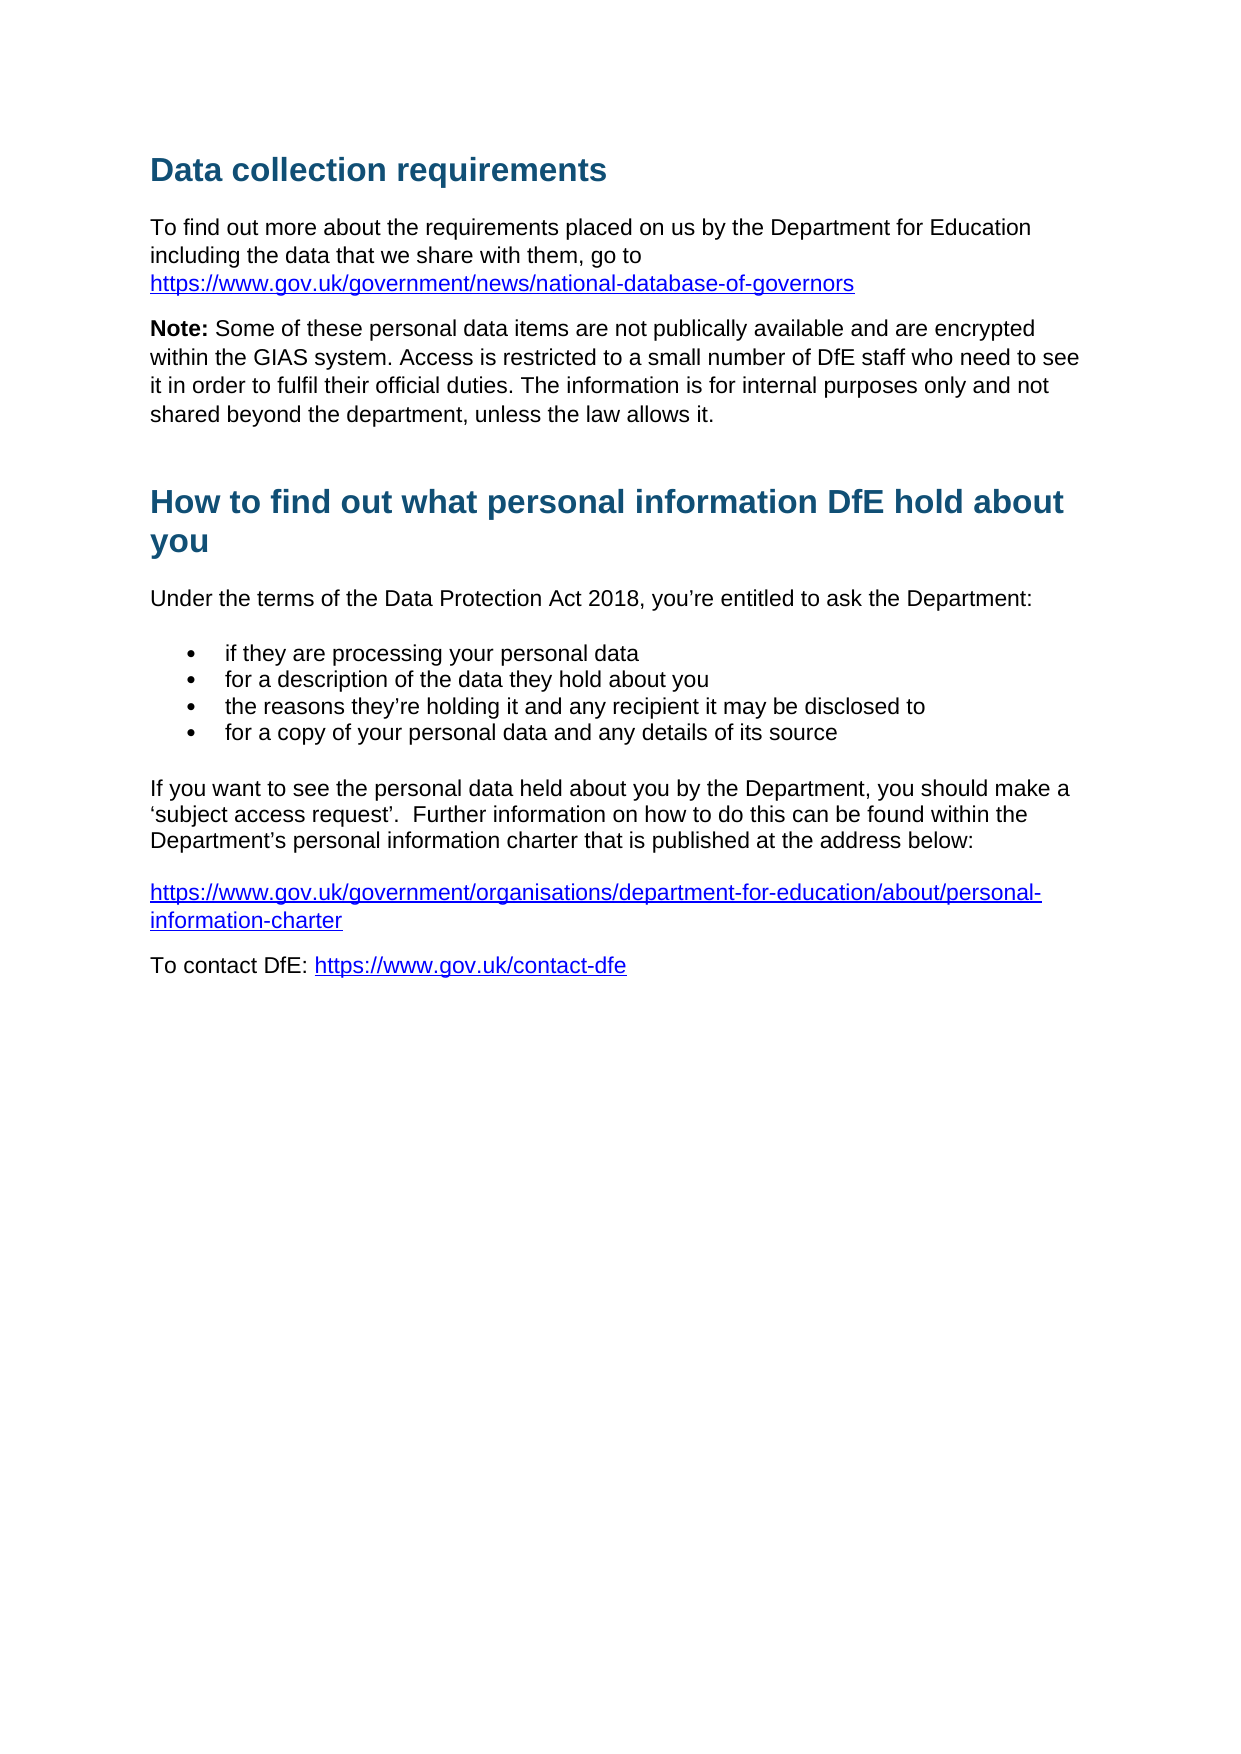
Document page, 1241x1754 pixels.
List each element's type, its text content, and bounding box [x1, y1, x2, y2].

subtitle How to find out what personal information DfE hold about you [150, 483, 1090, 559]
list if they are processing your personal data [187, 640, 1090, 666]
text To find out more about the requirements placed on us by the Department for Education including the data that we share with them, go to https://www.gov.uk/government/news/national-database-of-governors [150, 213, 1090, 297]
text To contact DfE: https://www.gov.uk/contact-dfe [150, 952, 1090, 978]
list the reasons they’re holding it and any recipient it may be disclosed to [187, 693, 1090, 719]
list for a description of the data they hold about you [187, 666, 1090, 693]
list If you want to see the personal data held about you by the Department, you should make a ‘subject access request’. Further information on how to do this can be found within the Department’s personal information charter that is published at the address below: [150, 774, 1090, 854]
text Note: Some of these personal data items are not publically available and are encrypted within the GIAS system. Access is restricted to a small number of DfE staff who need to see it in order to fulfil their official duties. The information is for internal purposes only and not shared beyond the department, unless the law allows it. [150, 315, 1090, 427]
text https://www.gov.uk/government/organisations/department-for-education/about/personal-information-charter [150, 879, 1090, 933]
list for a copy of your personal data and any details of its source [187, 719, 1090, 745]
list Under the terms of the Data Protection Act 2018, you’re entitled to ask the Department: [150, 584, 1090, 611]
subtitle Data collection requirements [150, 150, 1090, 188]
